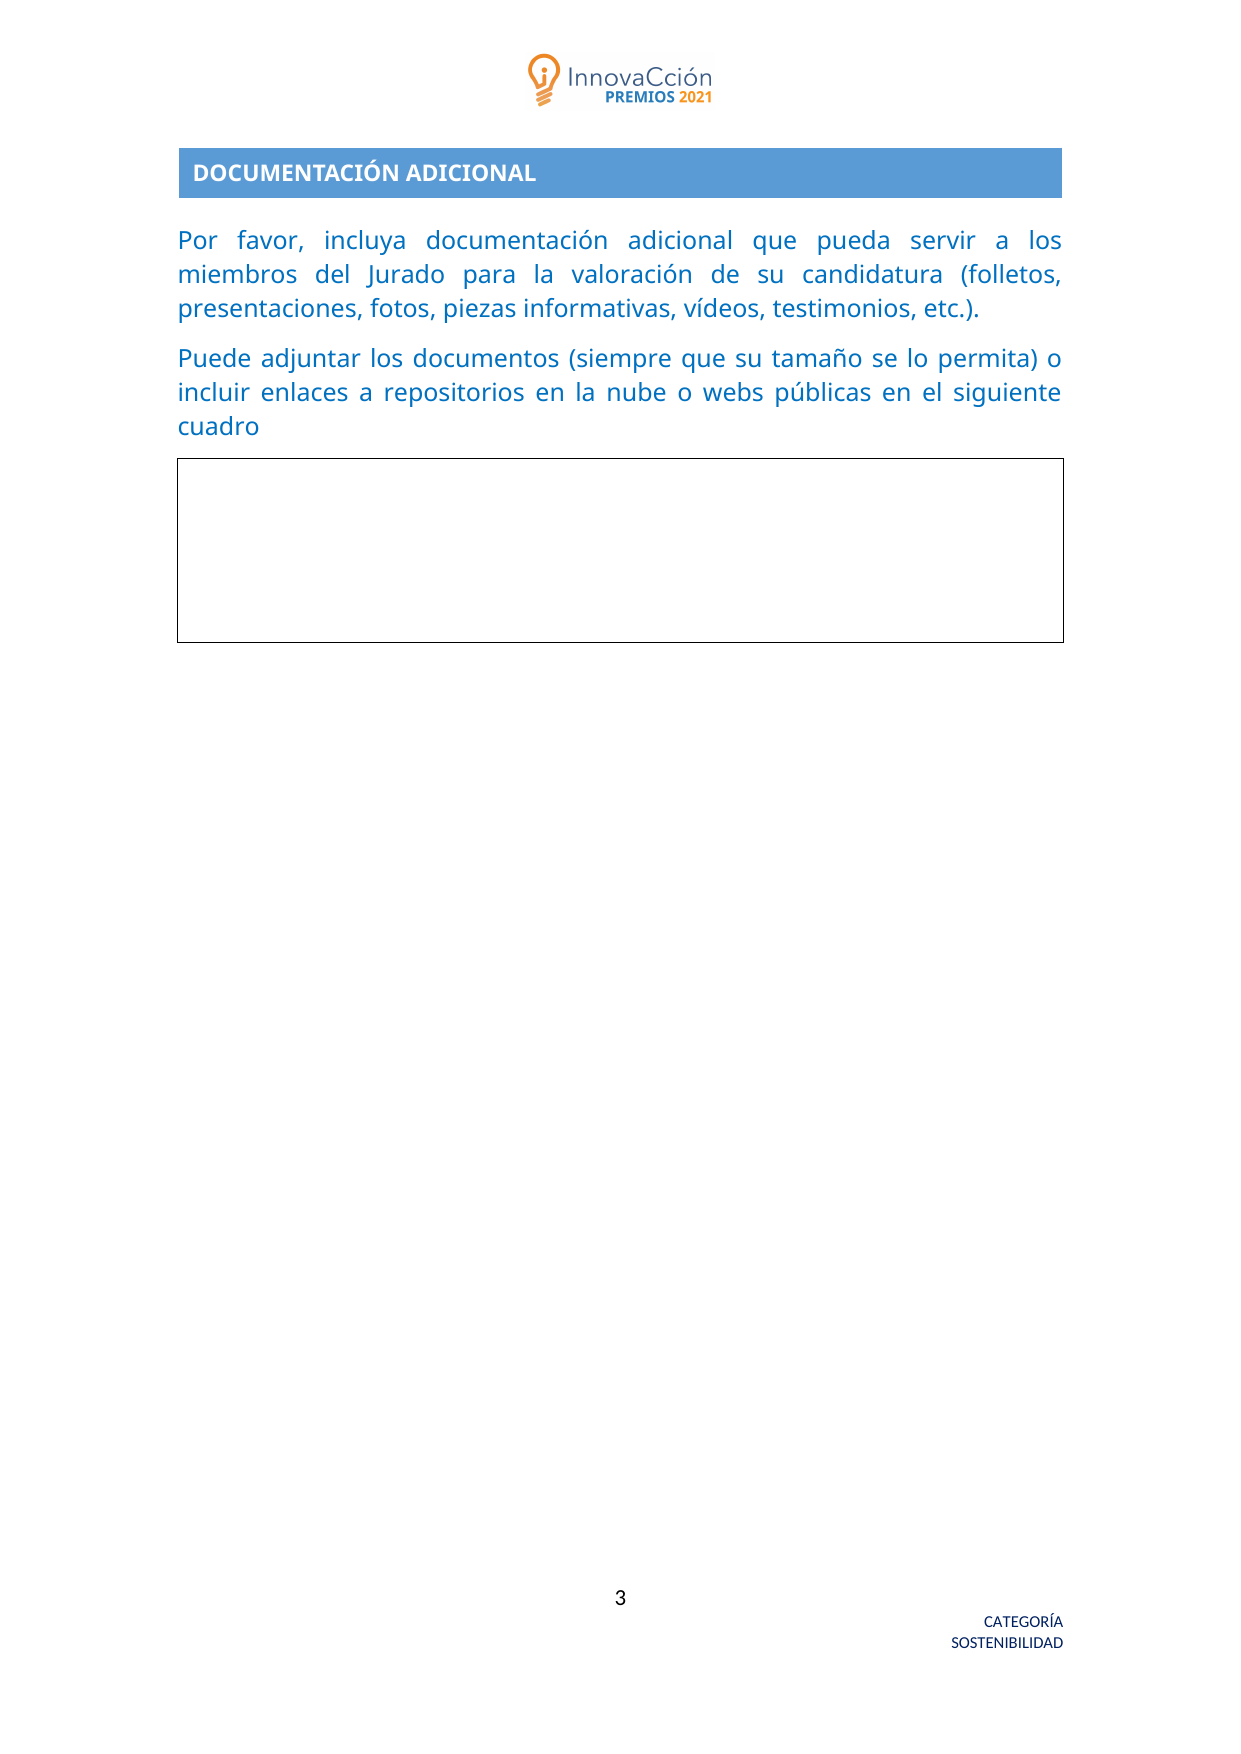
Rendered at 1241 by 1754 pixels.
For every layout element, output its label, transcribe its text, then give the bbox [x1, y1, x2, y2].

picture [525, 52, 716, 111]
subtitle DocumentACIÓN ADICIONAL [180, 149, 1061, 197]
table_header [178, 459, 1063, 642]
text Puede adjuntar los documentos (siempre que su tamaño se lo permita) o incluir enlaces a repositorios en la nube o webs públicas en el siguiente cuadro [177, 340, 1063, 443]
text Por favor, incluya documentación adicional que pueda servir a los miembros del Jurado para la valoración de su candidatura (folletos, presentaciones, fotos, piezas informativas, vídeos, testimonios, etc.). [177, 223, 1063, 325]
